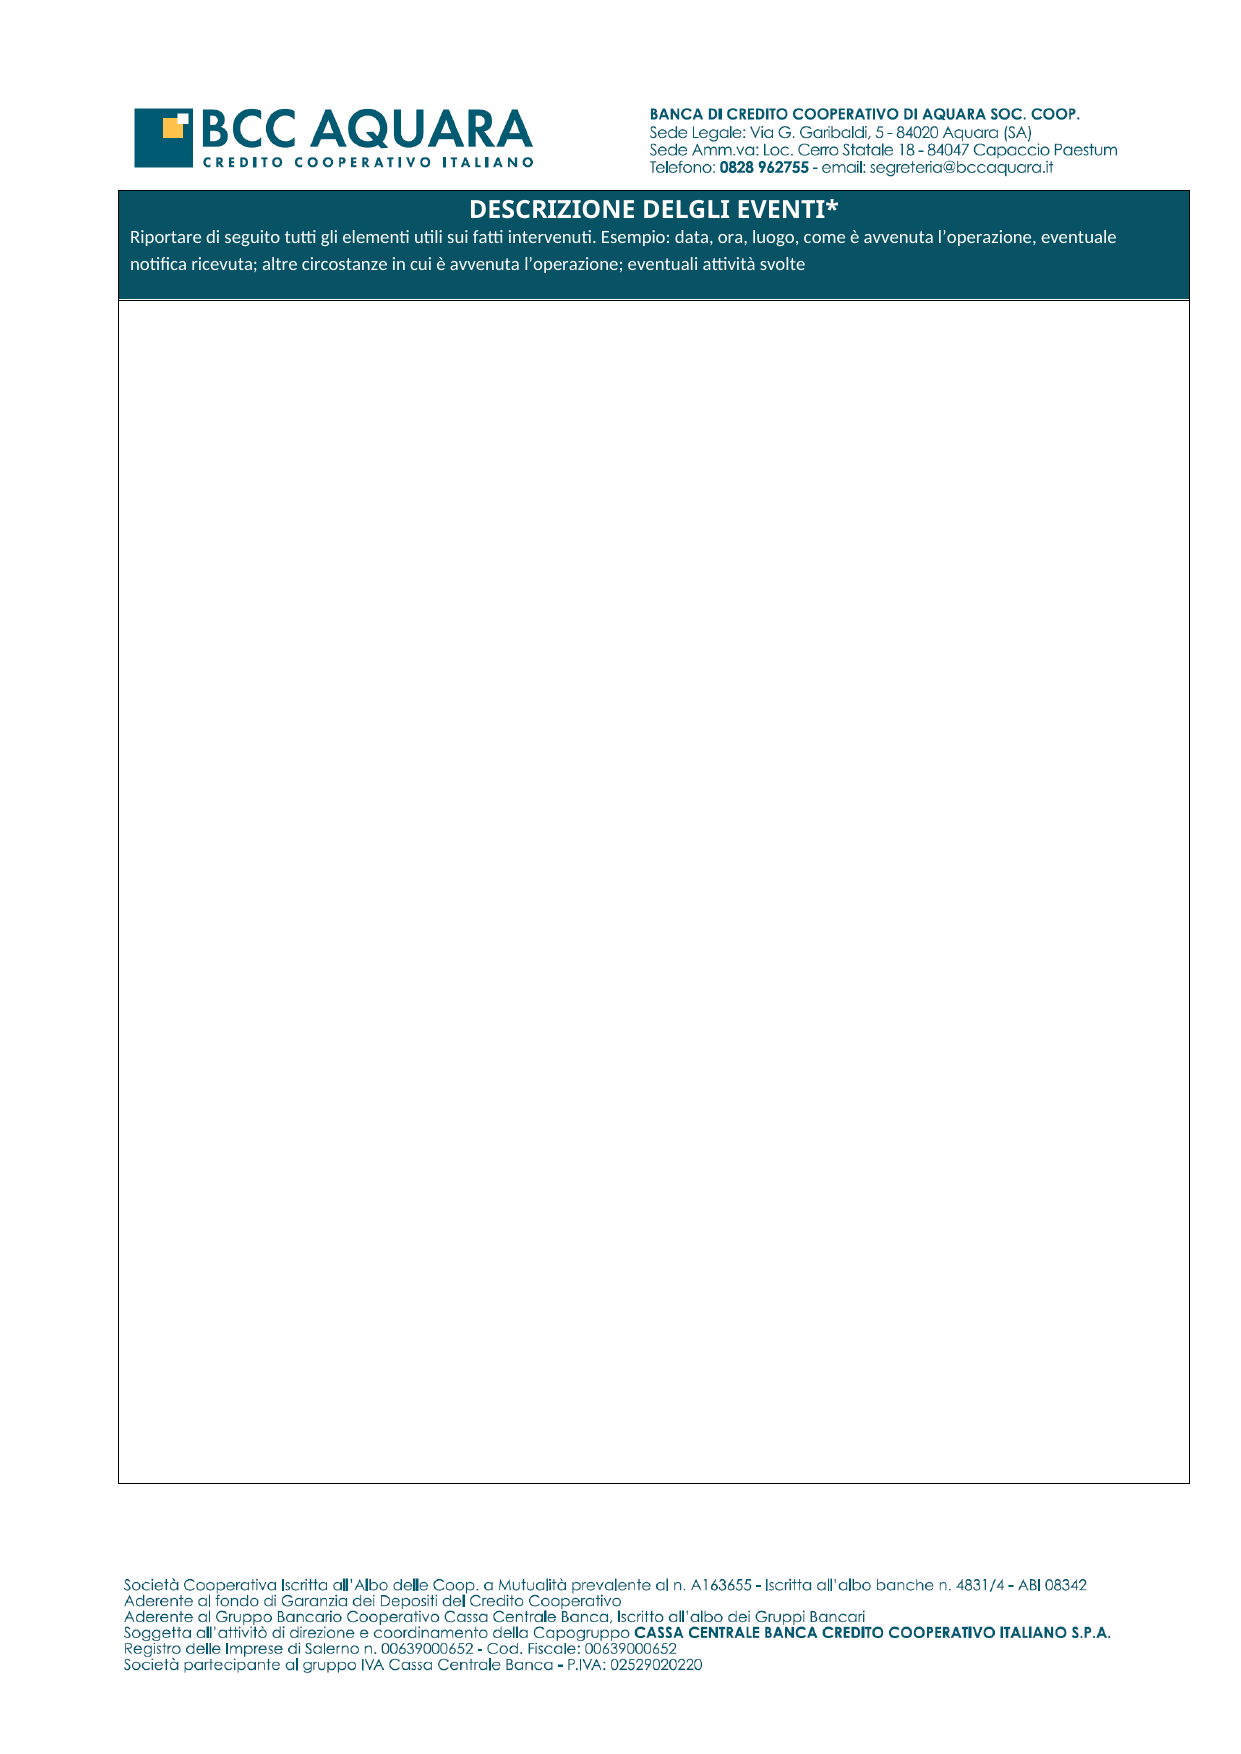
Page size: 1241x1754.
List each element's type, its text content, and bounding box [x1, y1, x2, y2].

table_header DESCRIZIONE DELGLI EVENTI* Riportare di seguito tutti gli elementi utili sui fatti intervenuti. Esempio: data, ora, luogo, come è avvenuta l’operazione, eventuale notifica ricevuta; altre circostanze in cui è avvenuta l’operazione; eventuali attività svolte [119, 191, 1189, 299]
table_cell [119, 301, 1189, 1483]
picture [118, 1573, 1123, 1681]
picture [118, 73, 1123, 190]
